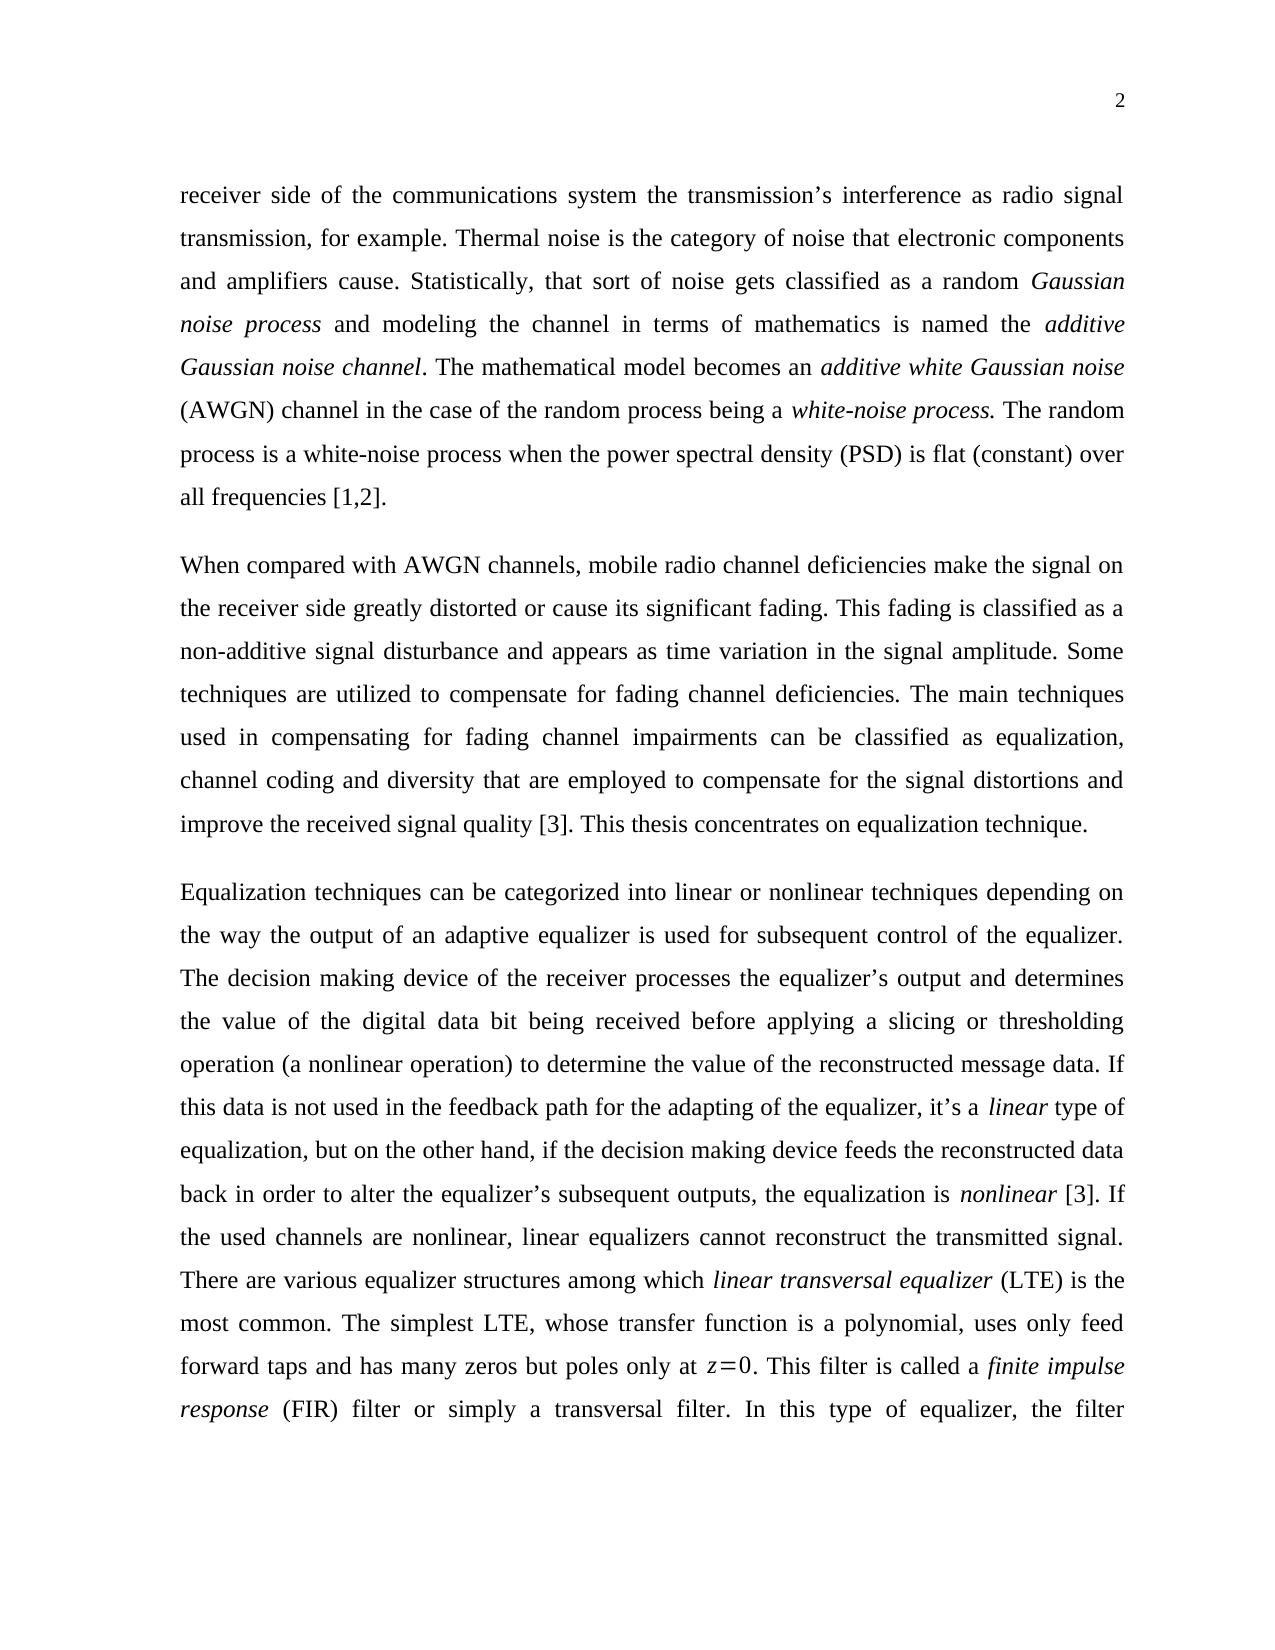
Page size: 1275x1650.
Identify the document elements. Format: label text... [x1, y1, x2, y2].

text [180, 180, 1125, 511]
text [180, 877, 1125, 1423]
text When compared with AWGN channels, mobile radio channel deficiencies make the signal on the receiver side greatly distorted or cause its significant fading. This fading is classified as a non-additive signal disturbance and appears as time variation in the signal amplitude. Some techniques are utilized to compensate for fading channel deficiencies. The main techniques used in compensating for fading channel impairments can be classified as equalization, channel coding and diversity that are employed to compensate for the signal distortions and improve the received signal quality [3]. This thesis concentrates on equalization technique. [180, 550, 1125, 837]
